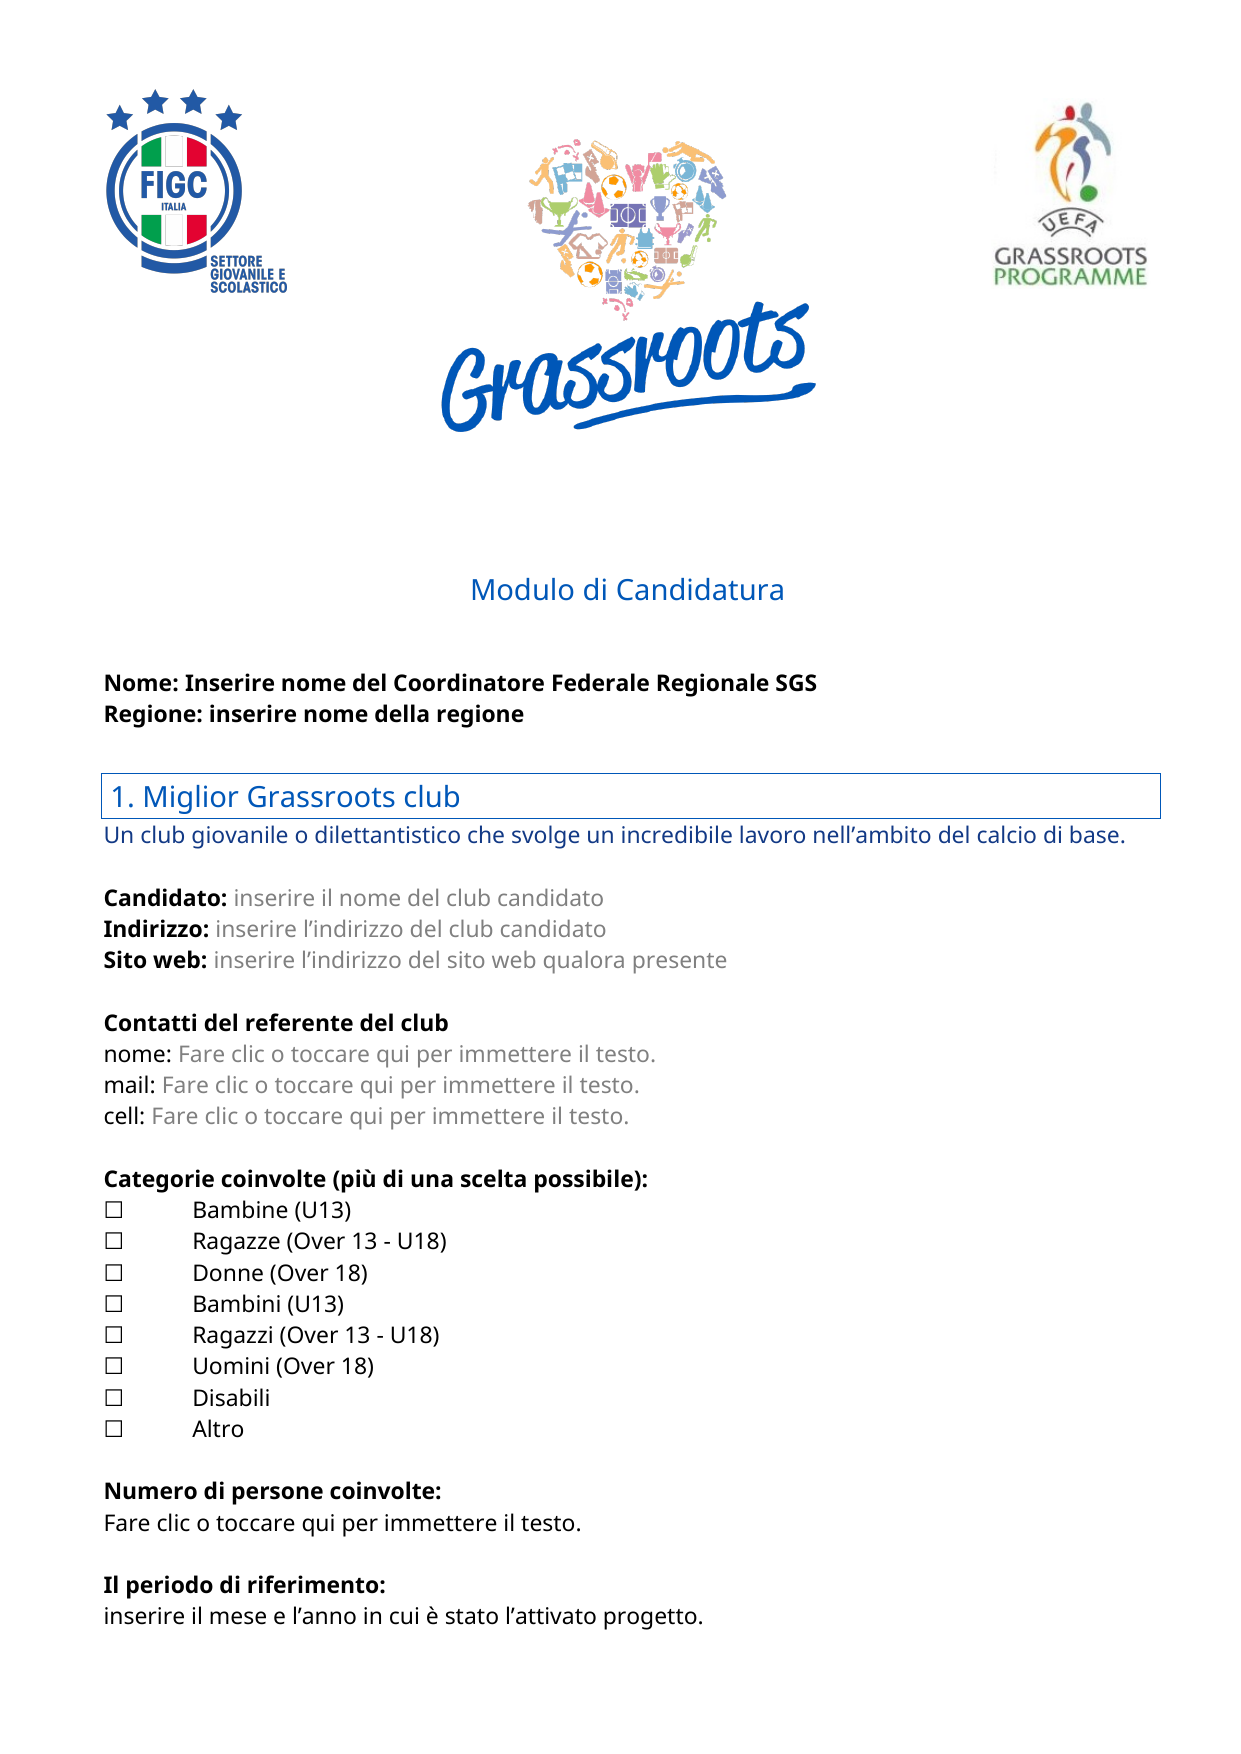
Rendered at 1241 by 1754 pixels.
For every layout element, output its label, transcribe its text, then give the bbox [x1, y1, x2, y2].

subtitle 1. Miglior Grassroots club [102, 774, 1160, 818]
text Disabili [103, 1381, 1152, 1413]
text Candidato: [103, 881, 1152, 913]
text nome: [103, 1038, 1152, 1069]
text Indirizzo: [103, 913, 1152, 944]
text Bambini (U13) [103, 1288, 1152, 1319]
text Contatti del referente del club [103, 1006, 1152, 1038]
text Donne (Over 18) [103, 1256, 1152, 1288]
text Nome: [103, 667, 1152, 698]
text cell: [103, 1100, 1152, 1131]
text Uomini (Over 18) [103, 1350, 1152, 1381]
text Ragazzi (Over 13 - U18) [103, 1319, 1152, 1350]
text Regione: [103, 698, 1152, 729]
text Categorie coinvolte (più di una scelta possibile): [103, 1163, 1152, 1194]
text Un club giovanile o dilettantistico che svolge un incredibile lavoro nell’ambito del calcio di base. [103, 819, 1152, 850]
text Ragazze (Over 13 - U18) [103, 1225, 1152, 1256]
text Altro [103, 1413, 1152, 1444]
text Il periodo di riferimento: [103, 1569, 1152, 1600]
text Numero di persone coinvolte: [103, 1475, 1152, 1506]
text Sito web: [103, 944, 1152, 975]
text mail: [103, 1069, 1152, 1100]
picture [991, 98, 1151, 289]
text Bambine (U13) [103, 1194, 1152, 1225]
picture [436, 136, 821, 444]
